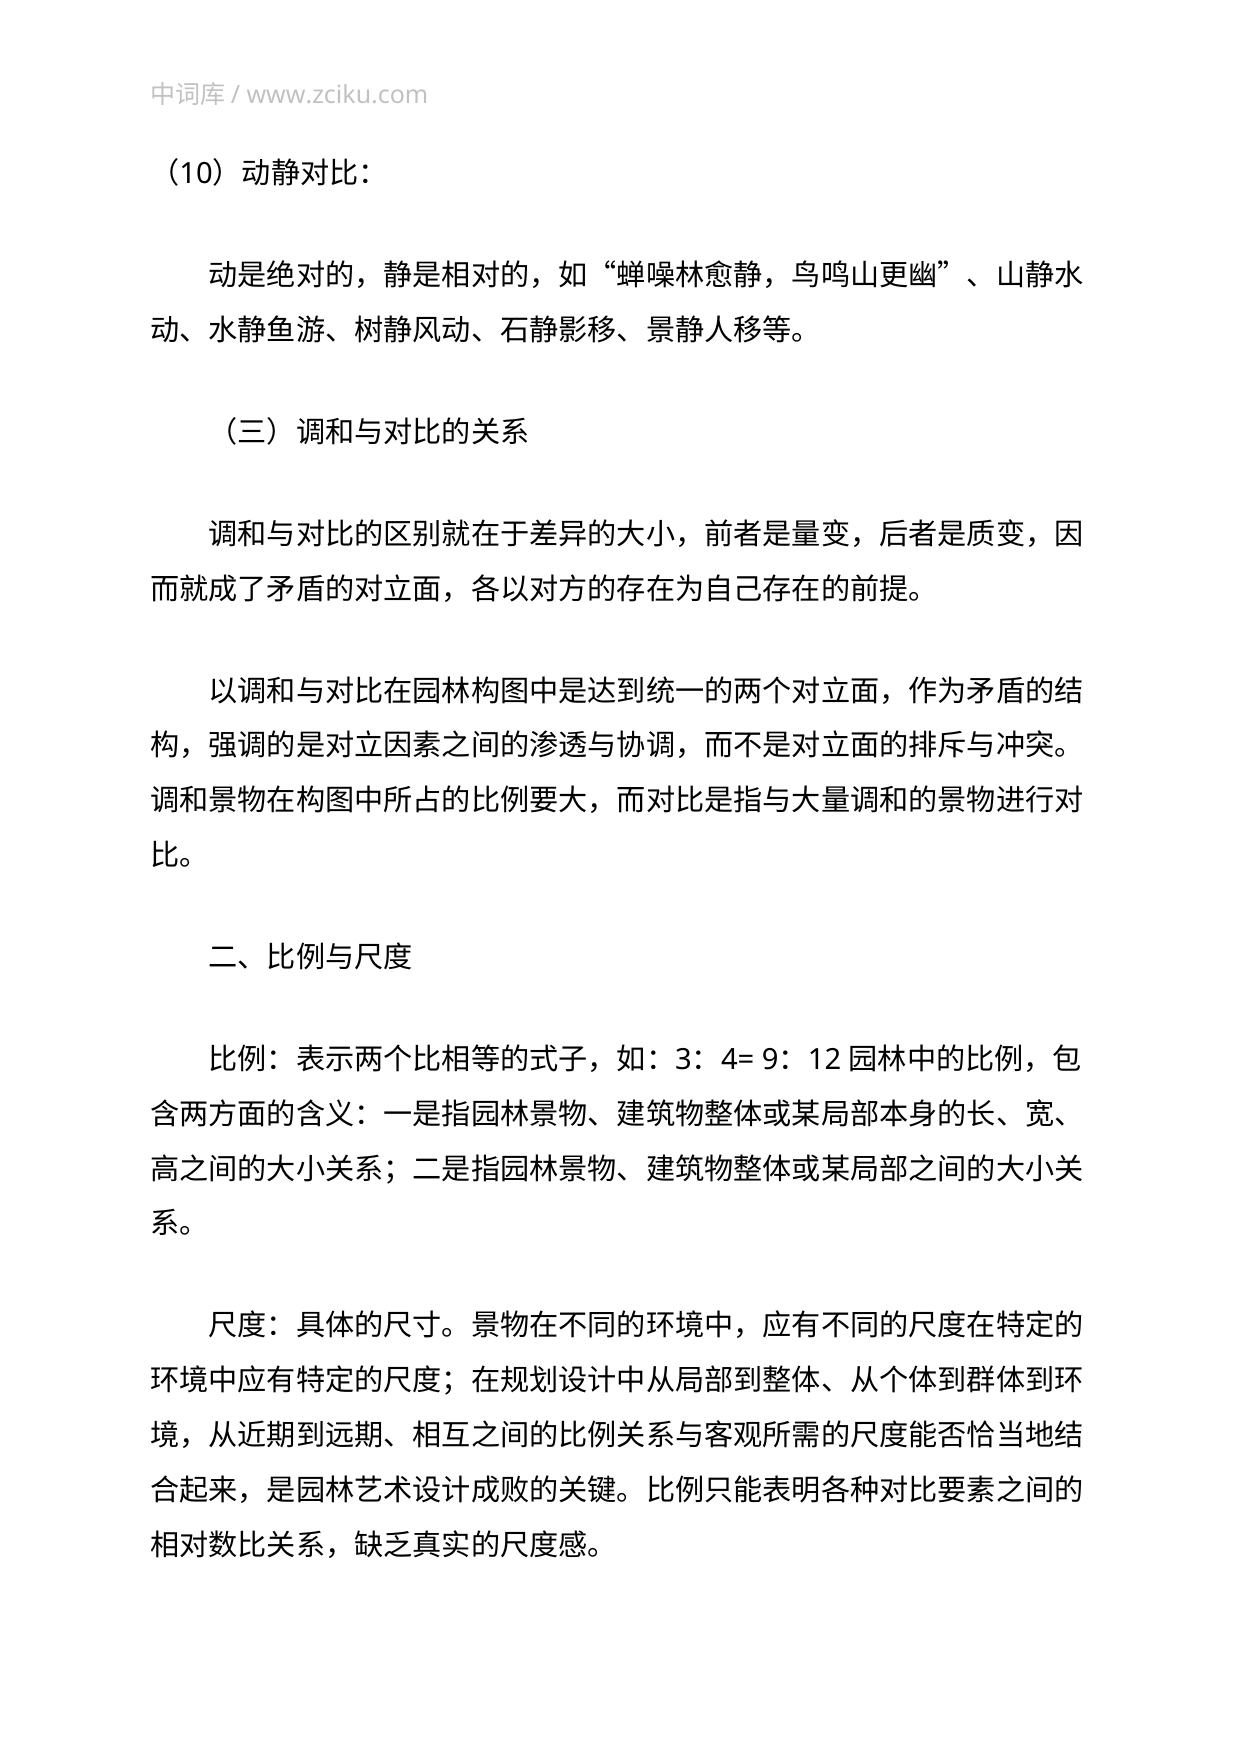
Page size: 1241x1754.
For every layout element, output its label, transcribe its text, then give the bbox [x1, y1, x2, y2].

text 尺度：具体的尺寸。景物在不同的环境中，应有不同的尺度在特定的环境中应有特定的尺度；在规划设计中从局部到整体、从个体到群体到环境，从近期到远期、相互之间的比例关系与客观所需的尺度能否恰当地结合起来，是园林艺术设计成败的关键。比例只能表明各种对比要素之间的相对数比关系，缺乏真实的尺度感。 [150, 1302, 1090, 1564]
text 二、比例与尺度 [150, 933, 1090, 976]
text 调和与对比的区别就在于差异的大小，前者是量变，后者是质变，因而就成了矛盾的对立面，各以对方的存在为自己存在的前提。 [150, 510, 1090, 608]
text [150, 150, 1090, 192]
text 动是绝对的，静是相对的，如“蝉噪林愈静，鸟鸣山更幽”、山静水动、水静鱼游、树静风动、石静影移、景静人移等。 [150, 252, 1090, 349]
text 以调和与对比在园林构图中是达到统一的两个对立面，作为矛盾的结构，强调的是对立因素之间的渗透与协调，而不是对立面的排斥与冲突。调和景物在构图中所占的比例要大，而对比是指与大量调和的景物进行对比。 [150, 667, 1090, 874]
text 比例：表示两个比相等的式子，如：3：4= 9：12 园林中的比例，包含两方面的含义：一是指园林景物、建筑物整体或某局部本身的长、宽、高之间的大小关系；二是指园林景物、建筑物整体或某局部之间的大小关系。 [150, 1035, 1090, 1242]
text （三）调和与对比的关系 [150, 409, 1090, 451]
